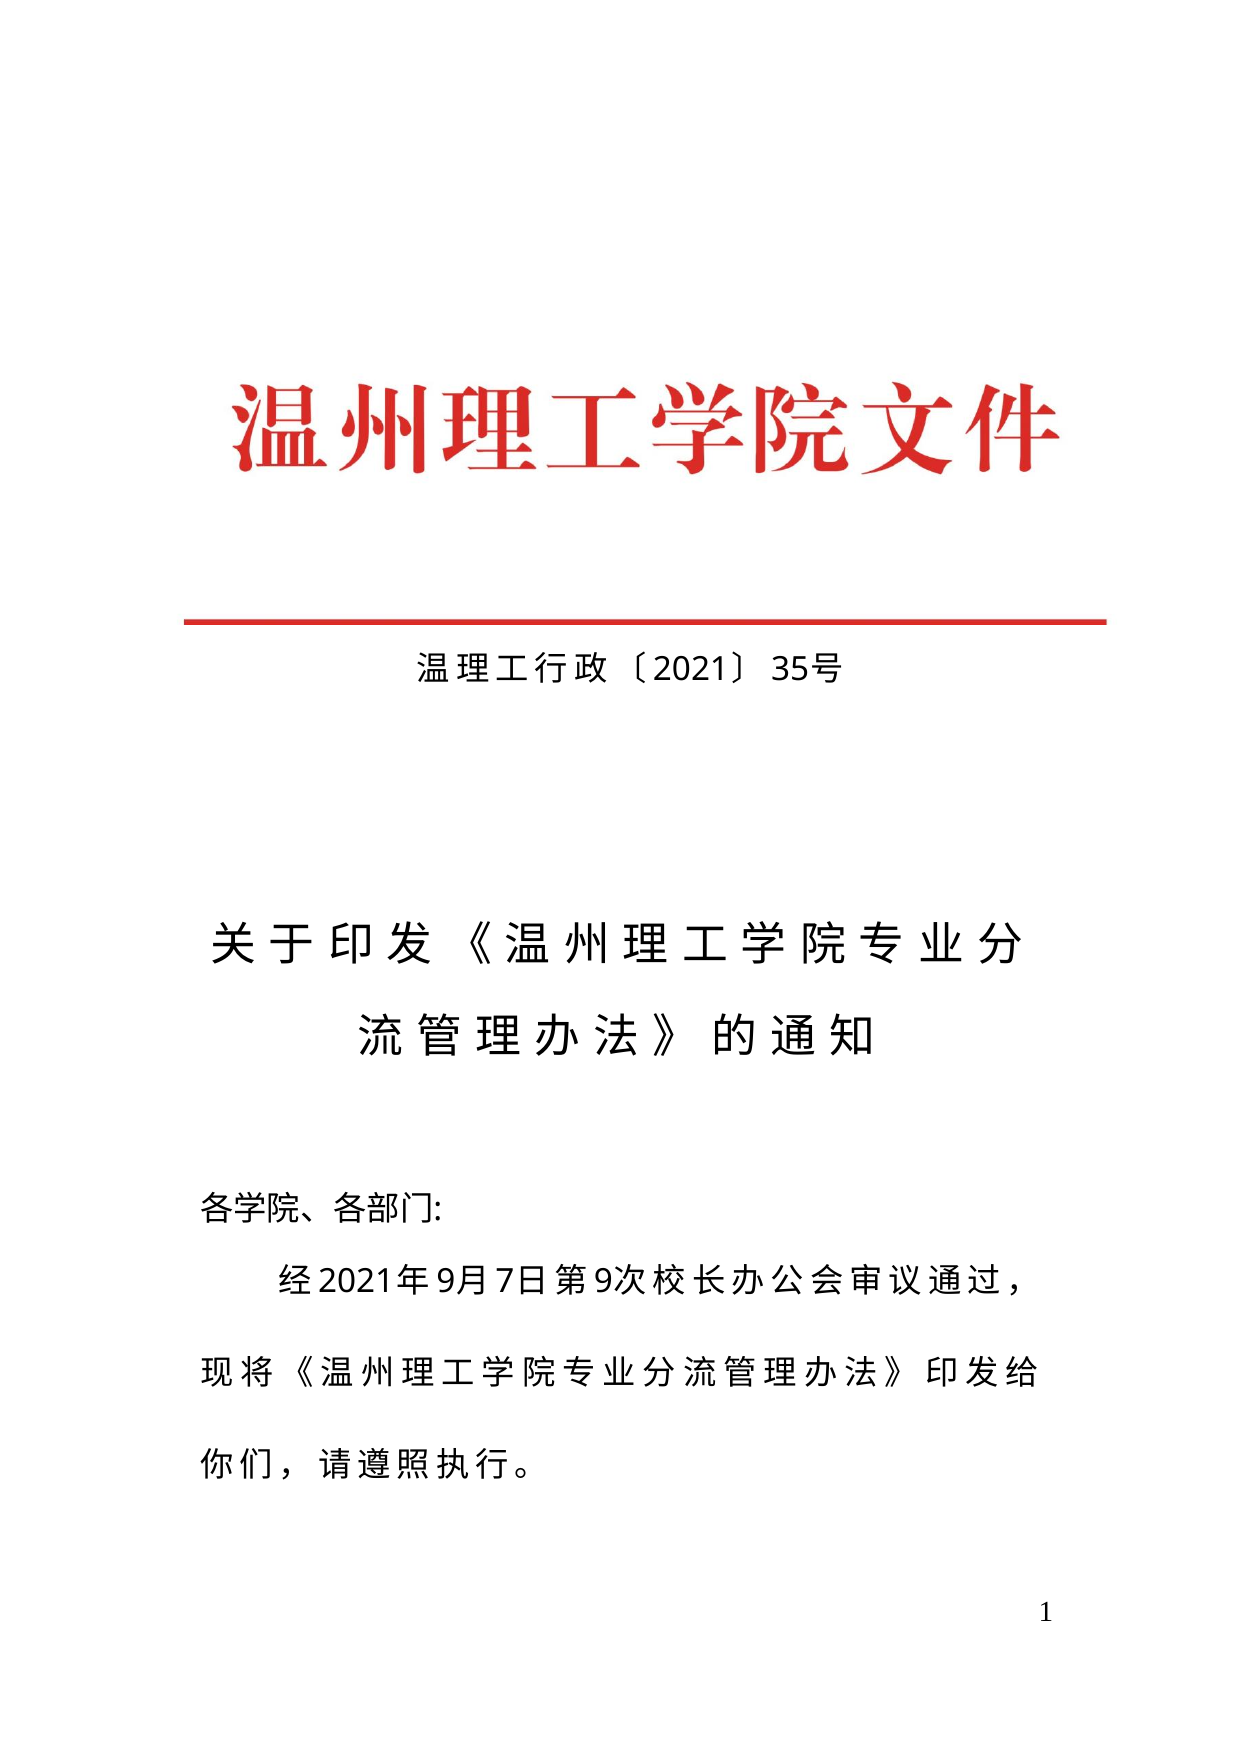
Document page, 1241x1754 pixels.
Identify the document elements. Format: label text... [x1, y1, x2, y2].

text 经2021年9月7日第9次校长办公会审议通过，现将《温州理工学院专业分流管理办法》印发给你们，请遵照执行。 [200, 1232, 1046, 1507]
text 关于印发《温州理工学院专业分流管理办法》的通知 [200, 895, 1046, 1078]
picture [24, 13, 1241, 625]
text 各学院、各部门: [200, 1170, 1046, 1232]
text 温理工行政〔2021〕35号 [200, 620, 1046, 712]
